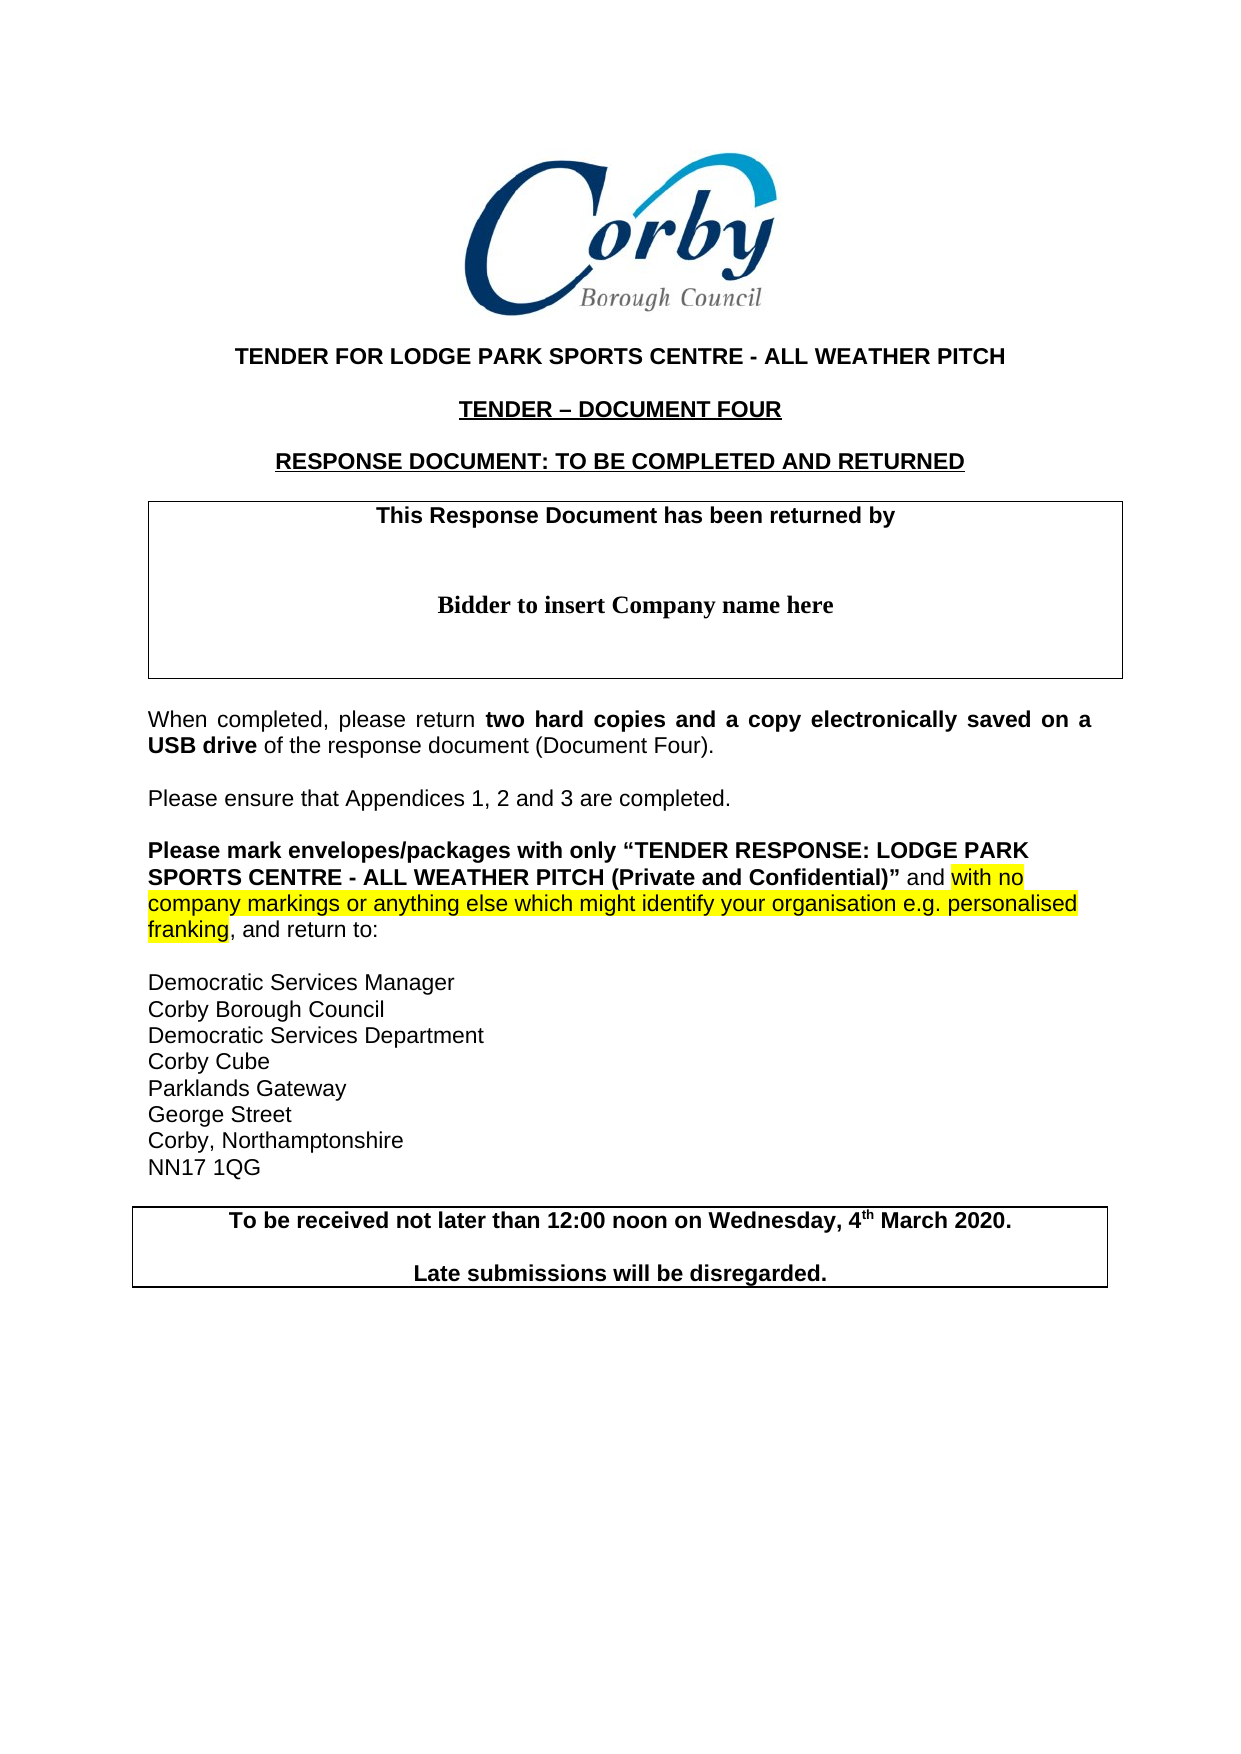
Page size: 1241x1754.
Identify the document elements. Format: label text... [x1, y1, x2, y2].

text NN17 1QG [148, 1154, 1092, 1180]
text Corby Borough Council [148, 996, 1092, 1022]
text Please mark envelopes/packages with only “Tender Response: Lodge Park Sports Centre - All Weather Pitch (Private and Confidential)” and with no company markings or anything else which might identify your organisation e.g. personalised franking, and return to: [148, 837, 1092, 943]
text Democratic Services Department [148, 1022, 1092, 1048]
text Corby, Northamptonshire [148, 1127, 1092, 1154]
text When completed, please return two hard copies and a copy electronically saved on a USB drive of the response document (Document Four). [148, 706, 1092, 758]
text George Street [148, 1101, 1092, 1127]
text Tender – Document Four [148, 396, 1092, 422]
picture [456, 147, 785, 317]
text Tender for Lodge Park Sports Centre - All Weather Pitch [148, 343, 1092, 369]
table_cell [149, 531, 1122, 678]
text Parklands Gateway [148, 1074, 1092, 1101]
text Democratic Services Manager [148, 969, 1092, 996]
table_header This Response Document has been returned by [149, 502, 1122, 531]
text Please ensure that Appendices 1, 2 and 3 are completed. [148, 785, 1092, 811]
text Response Document: To be Completed and Returned [148, 448, 1092, 474]
table_header To be received not later than 12:00 noon on Wednesday, 4th March 2020. Late submissions will be disregarded. [133, 1208, 1107, 1286]
text Corby Cube [148, 1048, 1092, 1074]
